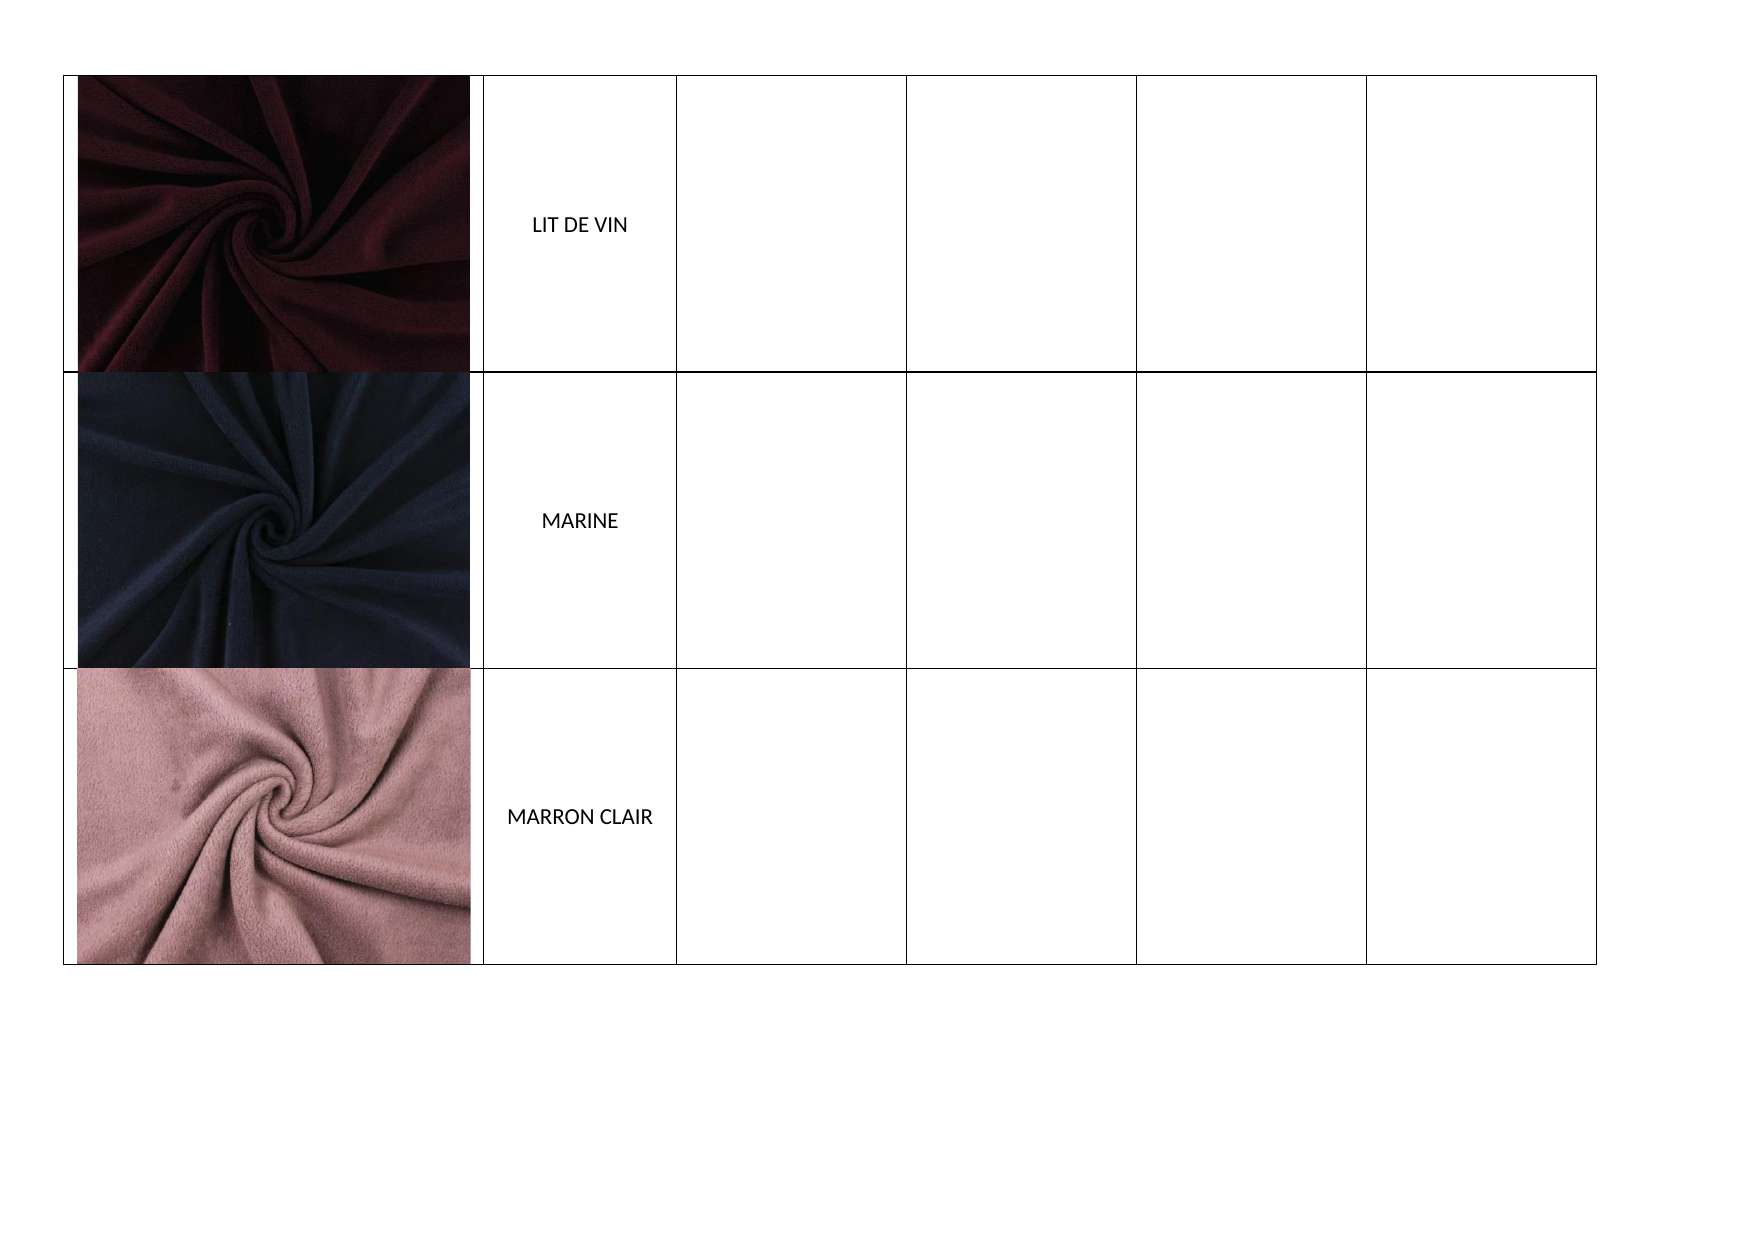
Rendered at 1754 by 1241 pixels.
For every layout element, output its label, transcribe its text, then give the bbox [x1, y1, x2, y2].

table_cell [1137, 669, 1366, 964]
table_cell [907, 373, 1136, 668]
table_cell [471, 669, 483, 964]
table_cell [64, 76, 77, 371]
table_cell [907, 76, 1136, 371]
table_cell LIT DE VIN [484, 76, 676, 371]
table_cell [1367, 373, 1596, 668]
table_cell [1137, 76, 1366, 371]
table_cell [677, 373, 906, 668]
table_cell [64, 669, 77, 964]
table_cell [677, 76, 906, 371]
table_cell [1367, 669, 1596, 964]
table_cell [1137, 373, 1366, 668]
table_cell [677, 669, 906, 964]
table_cell MARINE [484, 373, 676, 668]
table_cell [470, 76, 483, 371]
table_cell [1367, 76, 1596, 371]
picture [77, 76, 471, 964]
table_cell MARRON CLAIR [484, 669, 676, 964]
table_cell [907, 669, 1136, 964]
table_cell [64, 373, 77, 668]
table_cell [470, 373, 483, 668]
